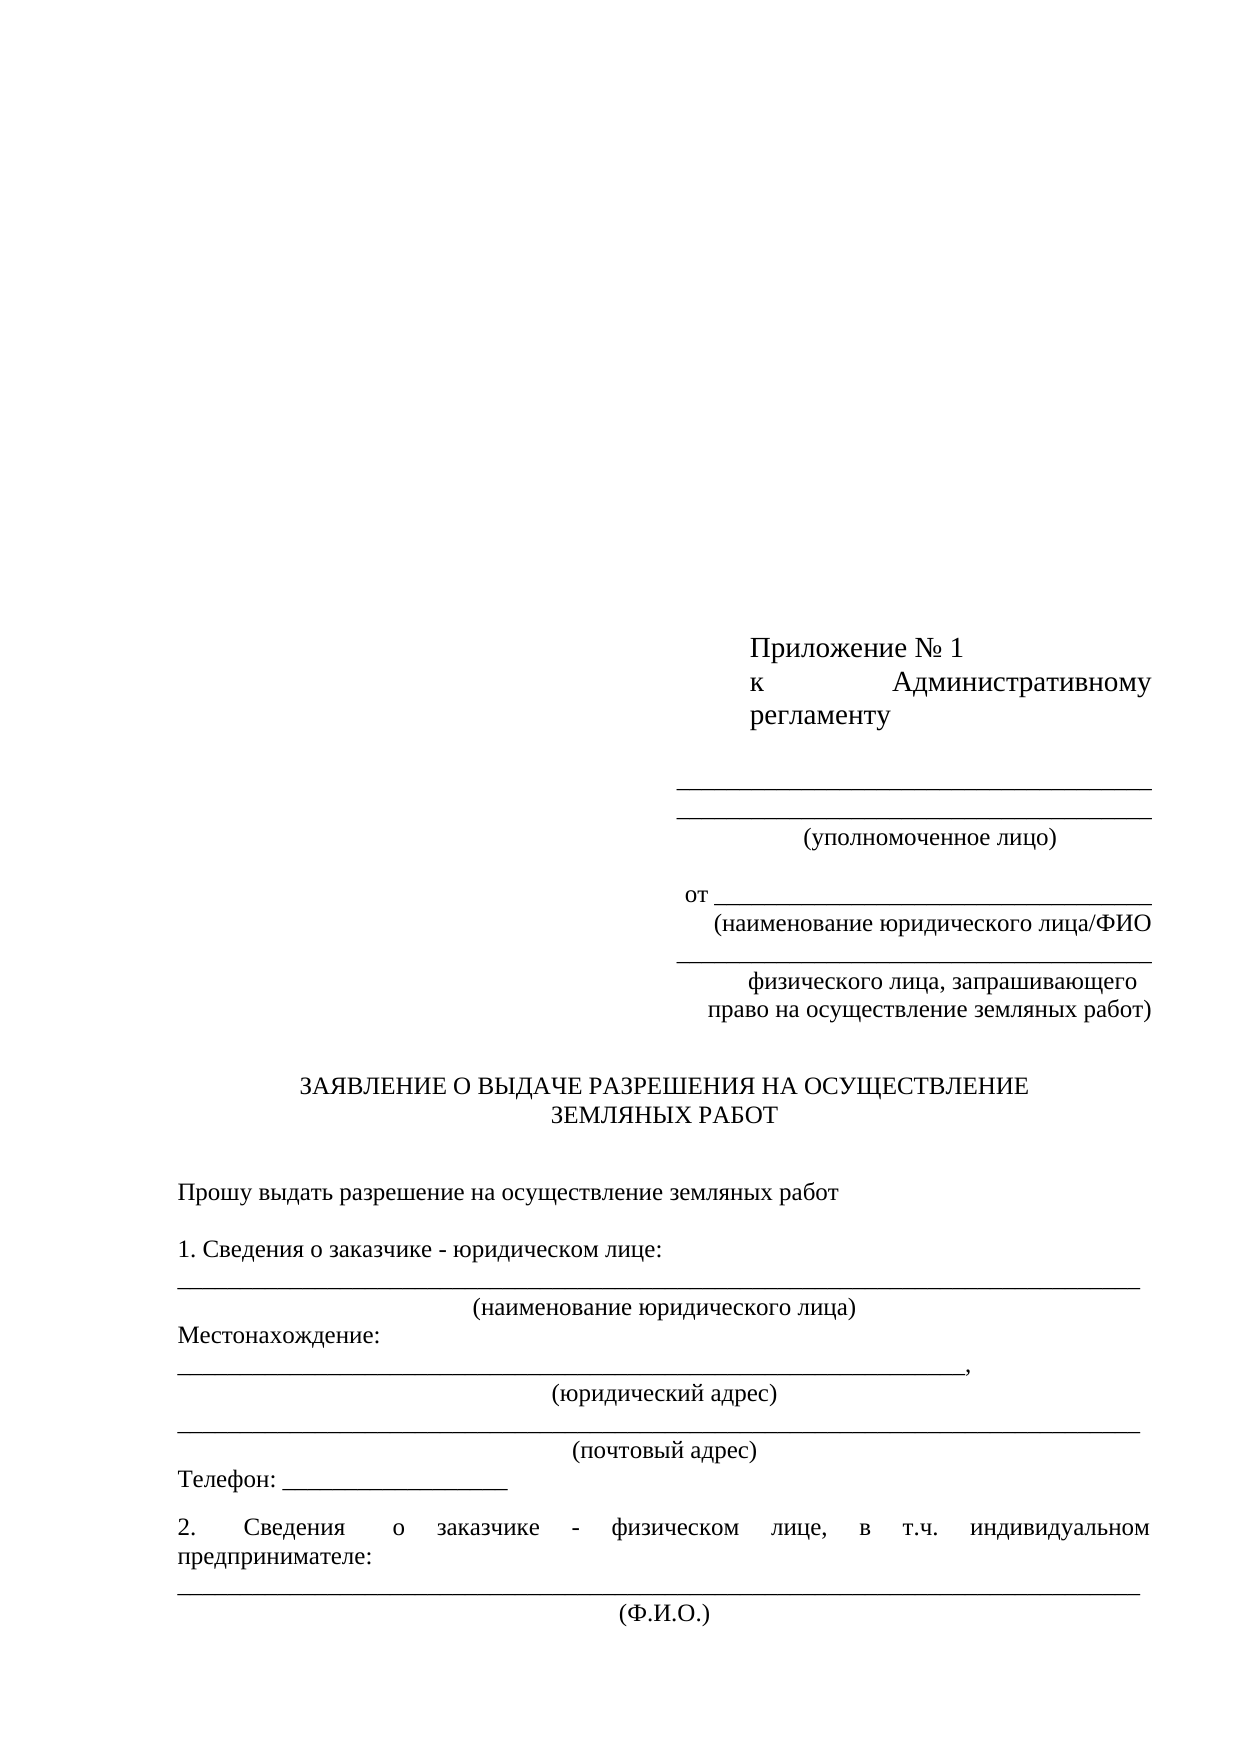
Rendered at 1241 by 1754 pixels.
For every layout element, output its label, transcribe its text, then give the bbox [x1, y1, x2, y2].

text право на осуществление земляных работ) [177, 994, 1152, 1023]
text (наименование юридического лица) [177, 1292, 1152, 1320]
text Прошу выдать разрешение на осуществление земляных работ [177, 1177, 1152, 1205]
text физического лица, запрашивающего [177, 966, 1152, 994]
text ЗАЯВЛЕНИЕ О ВЫДАЧЕ РАЗРЕШЕНИЯ НА ОСУЩЕСТВЛЕНИЕ [177, 1071, 1152, 1100]
text ______________________________________ [177, 793, 1152, 822]
text _____________________________________________________________________________ [177, 1263, 1152, 1292]
text 2. Сведения о заказчике - физическом лице, в т.ч. индивидуальном предпринимателе: _____________________________________________________________________________ [177, 1512, 1152, 1598]
text Телефон: __________________ [177, 1464, 1152, 1493]
text Местонахождение: _______________________________________________________________, [177, 1320, 1152, 1378]
text (юридический адрес) [177, 1378, 1152, 1407]
text (уполномоченное лицо) [177, 822, 1152, 851]
text ______________________________________ [177, 937, 1152, 966]
table_header Приложение № 1 к Административному регламенту [738, 630, 1163, 731]
text (почтовый адрес) [177, 1435, 1152, 1464]
text ЗЕМЛЯНЫХ РАБОТ [177, 1100, 1152, 1129]
text (наименование юридического лица/ФИО [177, 908, 1152, 937]
text ______________________________________ [177, 764, 1152, 793]
text от ___________________________________ [177, 879, 1152, 908]
text (Ф.И.О.) [177, 1598, 1152, 1627]
text 1. Сведения о заказчике - юридическом лице: [177, 1234, 1152, 1263]
text _____________________________________________________________________________ [177, 1407, 1152, 1435]
